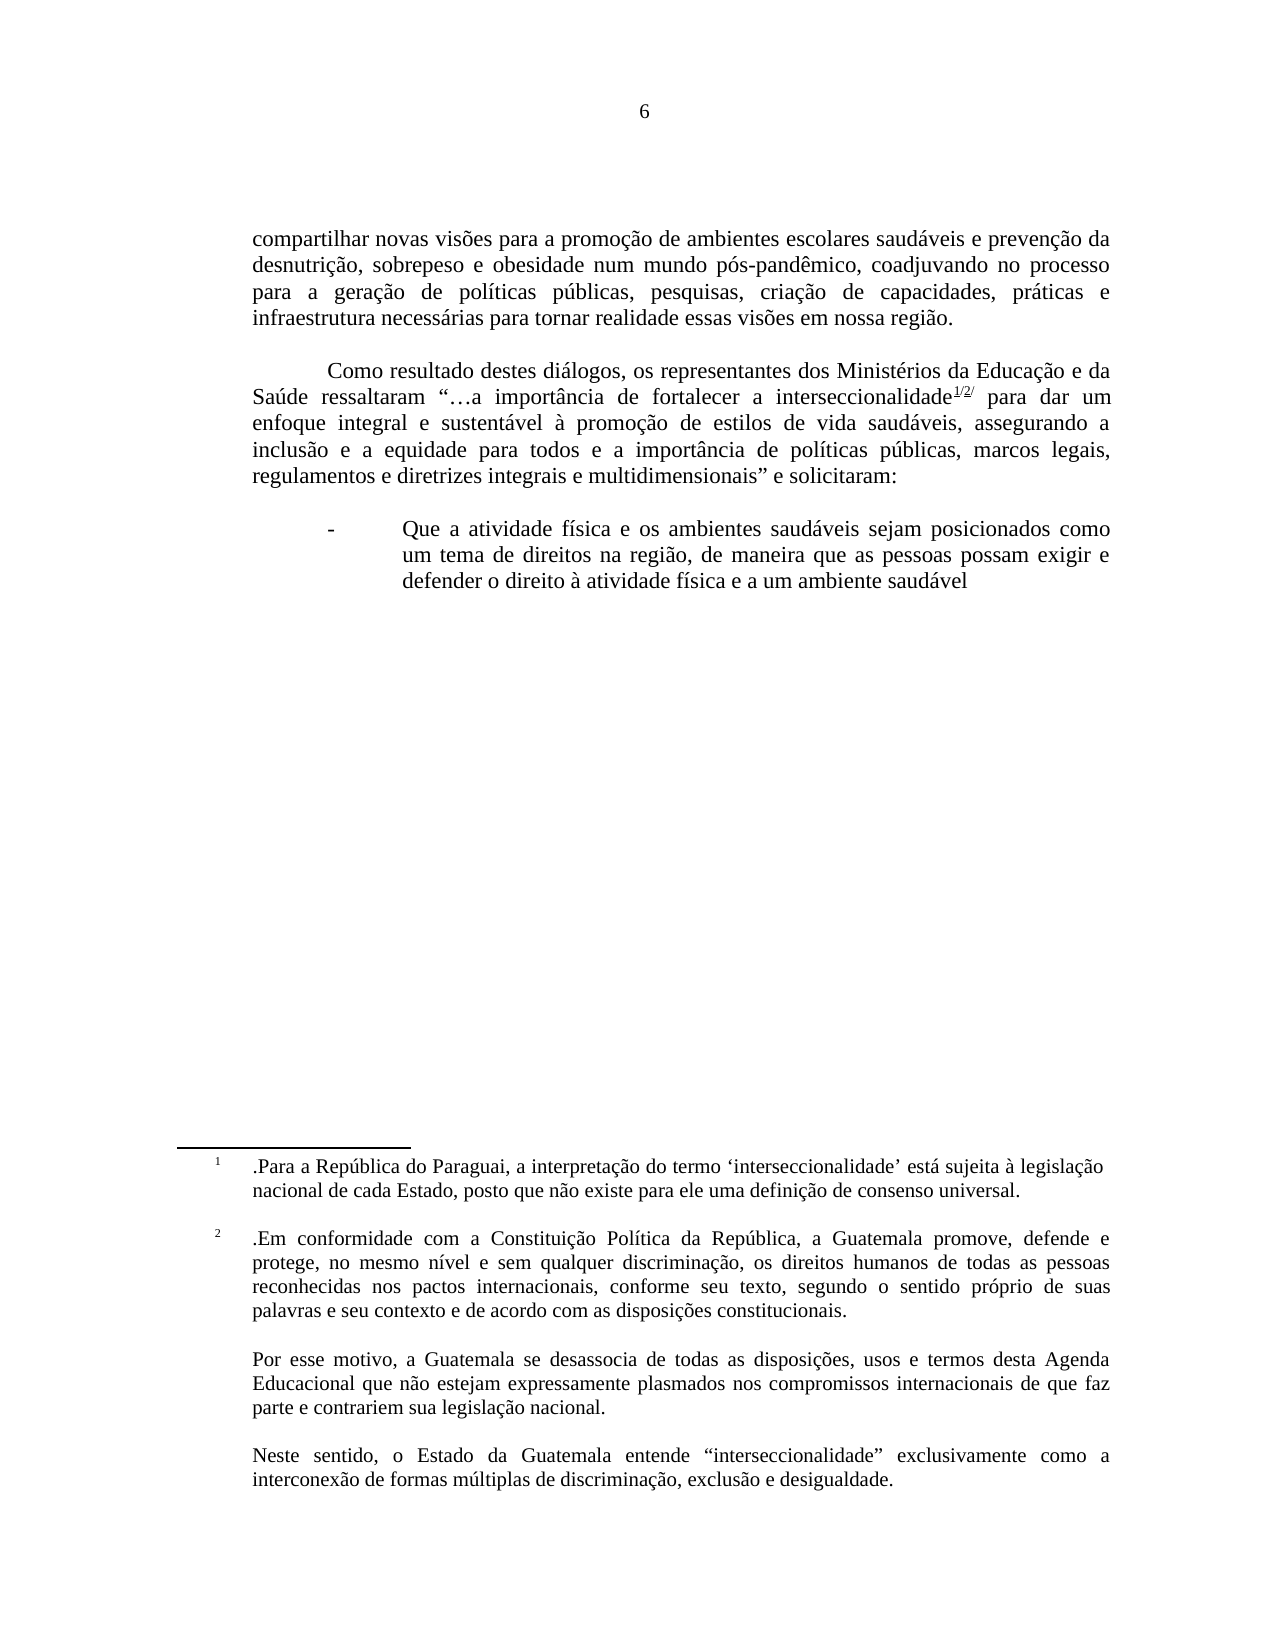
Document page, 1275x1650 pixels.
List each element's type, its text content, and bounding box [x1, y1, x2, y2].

text Como resultado destes diálogos, os representantes dos Ministérios da Educação e da Saúde ressaltaram “…a importância de fortalecer a interseccionalidade// para dar um enfoque integral e sustentável à promoção de estilos de vida saudáveis, assegurando a inclusão e a equidade para todos e a importância de políticas públicas, marcos legais, regulamentos e diretrizes integrais e multidimensionais” e solicitaram: [252, 357, 1111, 488]
list Que a atividade física e os ambientes saudáveis sejam posicionados como um tema de direitos na região, de maneira que as pessoas possam exigir e defender o direito à atividade física e a um ambiente saudável [327, 515, 1111, 594]
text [252, 225, 1111, 330]
